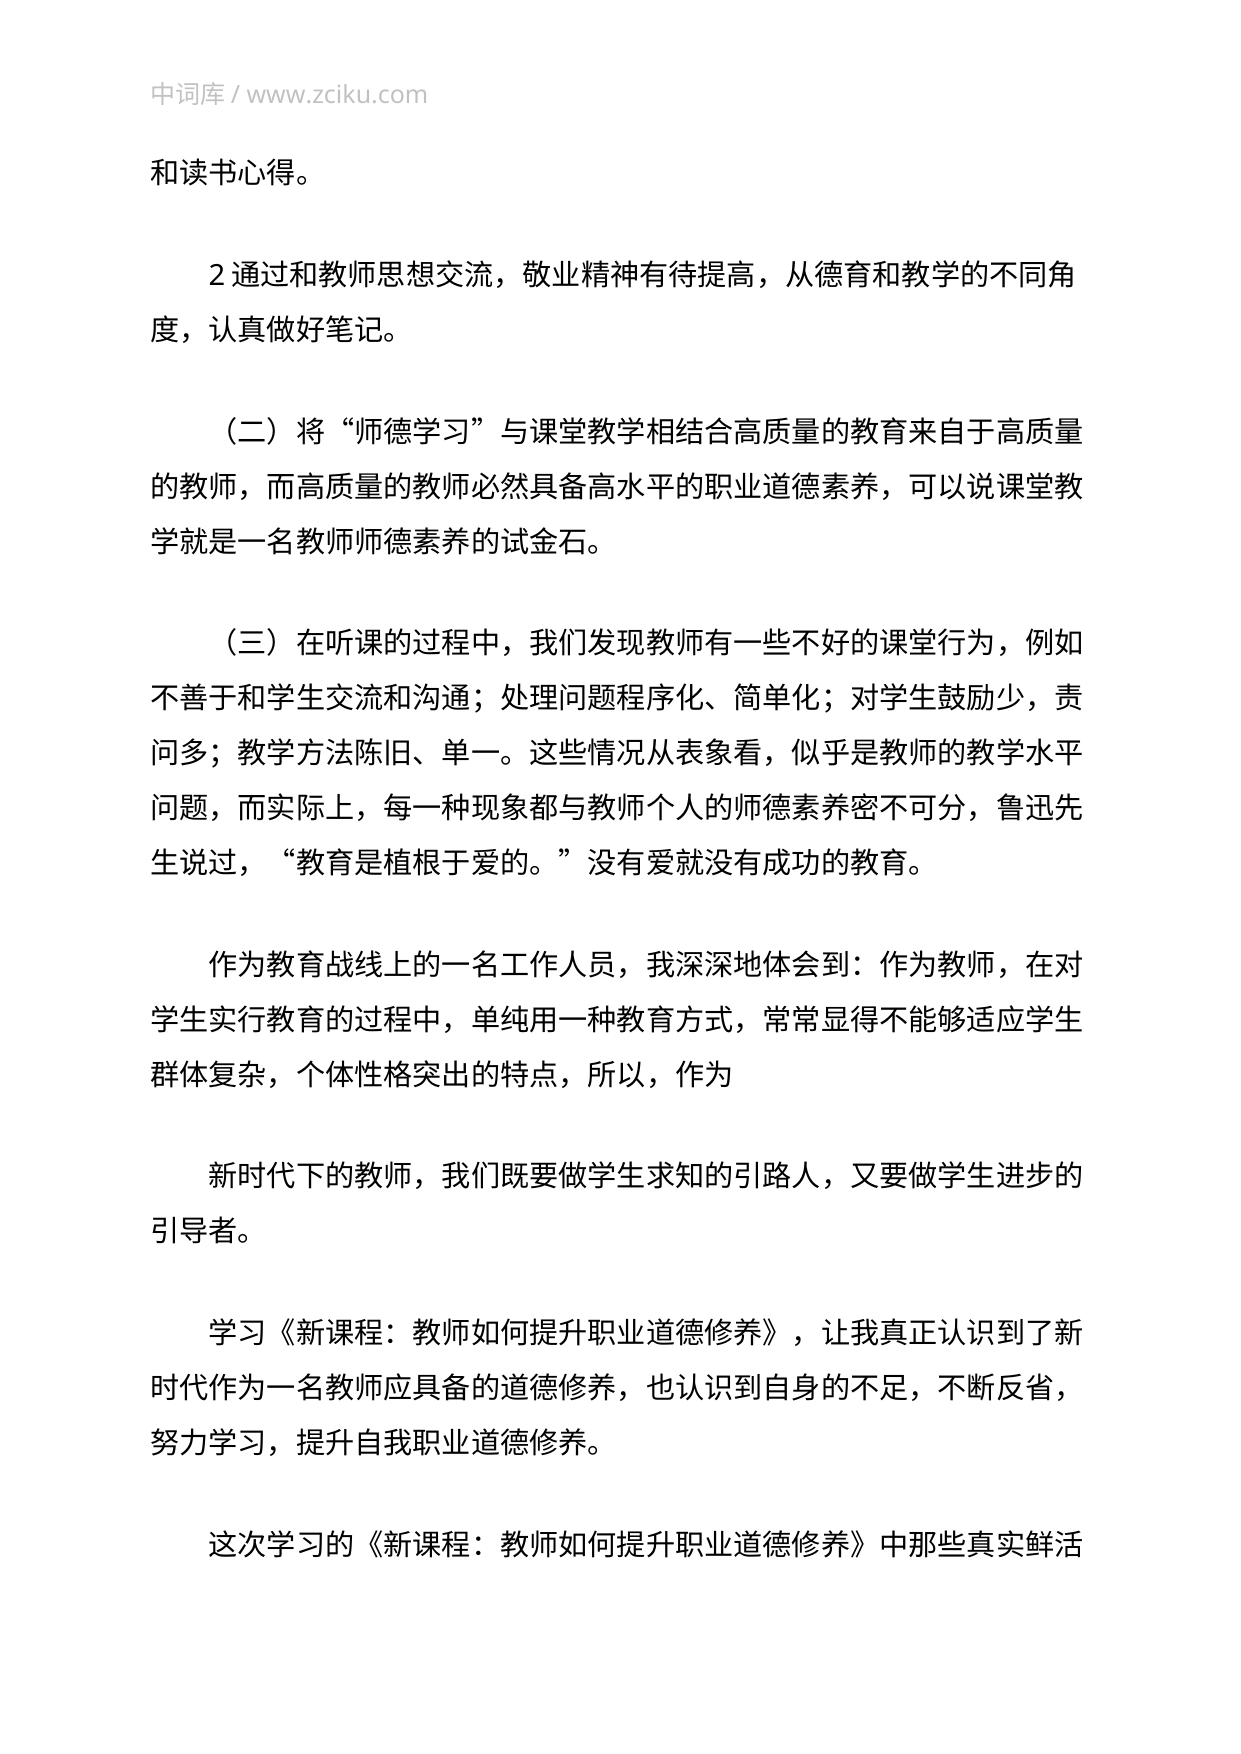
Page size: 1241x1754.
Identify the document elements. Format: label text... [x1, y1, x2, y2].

text 学习《新课程：教师如何提升职业道德修养》，让我真正认识到了新时代作为一名教师应具备的道德修养，也认识到自身的不足，不断反省，努力学习，提升自我职业道德修养。 [150, 1310, 1090, 1462]
text 作为教育战线上的一名工作人员，我深深地体会到：作为教师，在对学生实行教育的过程中，单纯用一种教育方式，常常显得不能够适应学生群体复杂，个体性格突出的特点，所以，作为 [150, 941, 1090, 1093]
text 2通过和教师思想交流，敬业精神有待提高，从德育和教学的不同角度，认真做好笔记。 [150, 252, 1090, 349]
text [150, 1521, 1090, 1563]
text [150, 150, 1090, 192]
text （三）在听课的过程中，我们发现教师有一些不好的课堂行为，例如不善于和学生交流和沟通；处理问题程序化、简单化；对学生鼓励少，责问多；教学方法陈旧、单一。这些情况从表象看，似乎是教师的教学水平问题，而实际上，每一种现象都与教师个人的师德素养密不可分，鲁迅先生说过，“教育是植根于爱的。”没有爱就没有成功的教育。 [150, 620, 1090, 882]
text 新时代下的教师，我们既要做学生求知的引路人，又要做学生进步的引导者。 [150, 1153, 1090, 1250]
text （二）将“师德学习”与课堂教学相结合高质量的教育来自于高质量的教师，而高质量的教师必然具备高水平的职业道德素养，可以说课堂教学就是一名教师师德素养的试金石。 [150, 408, 1090, 561]
